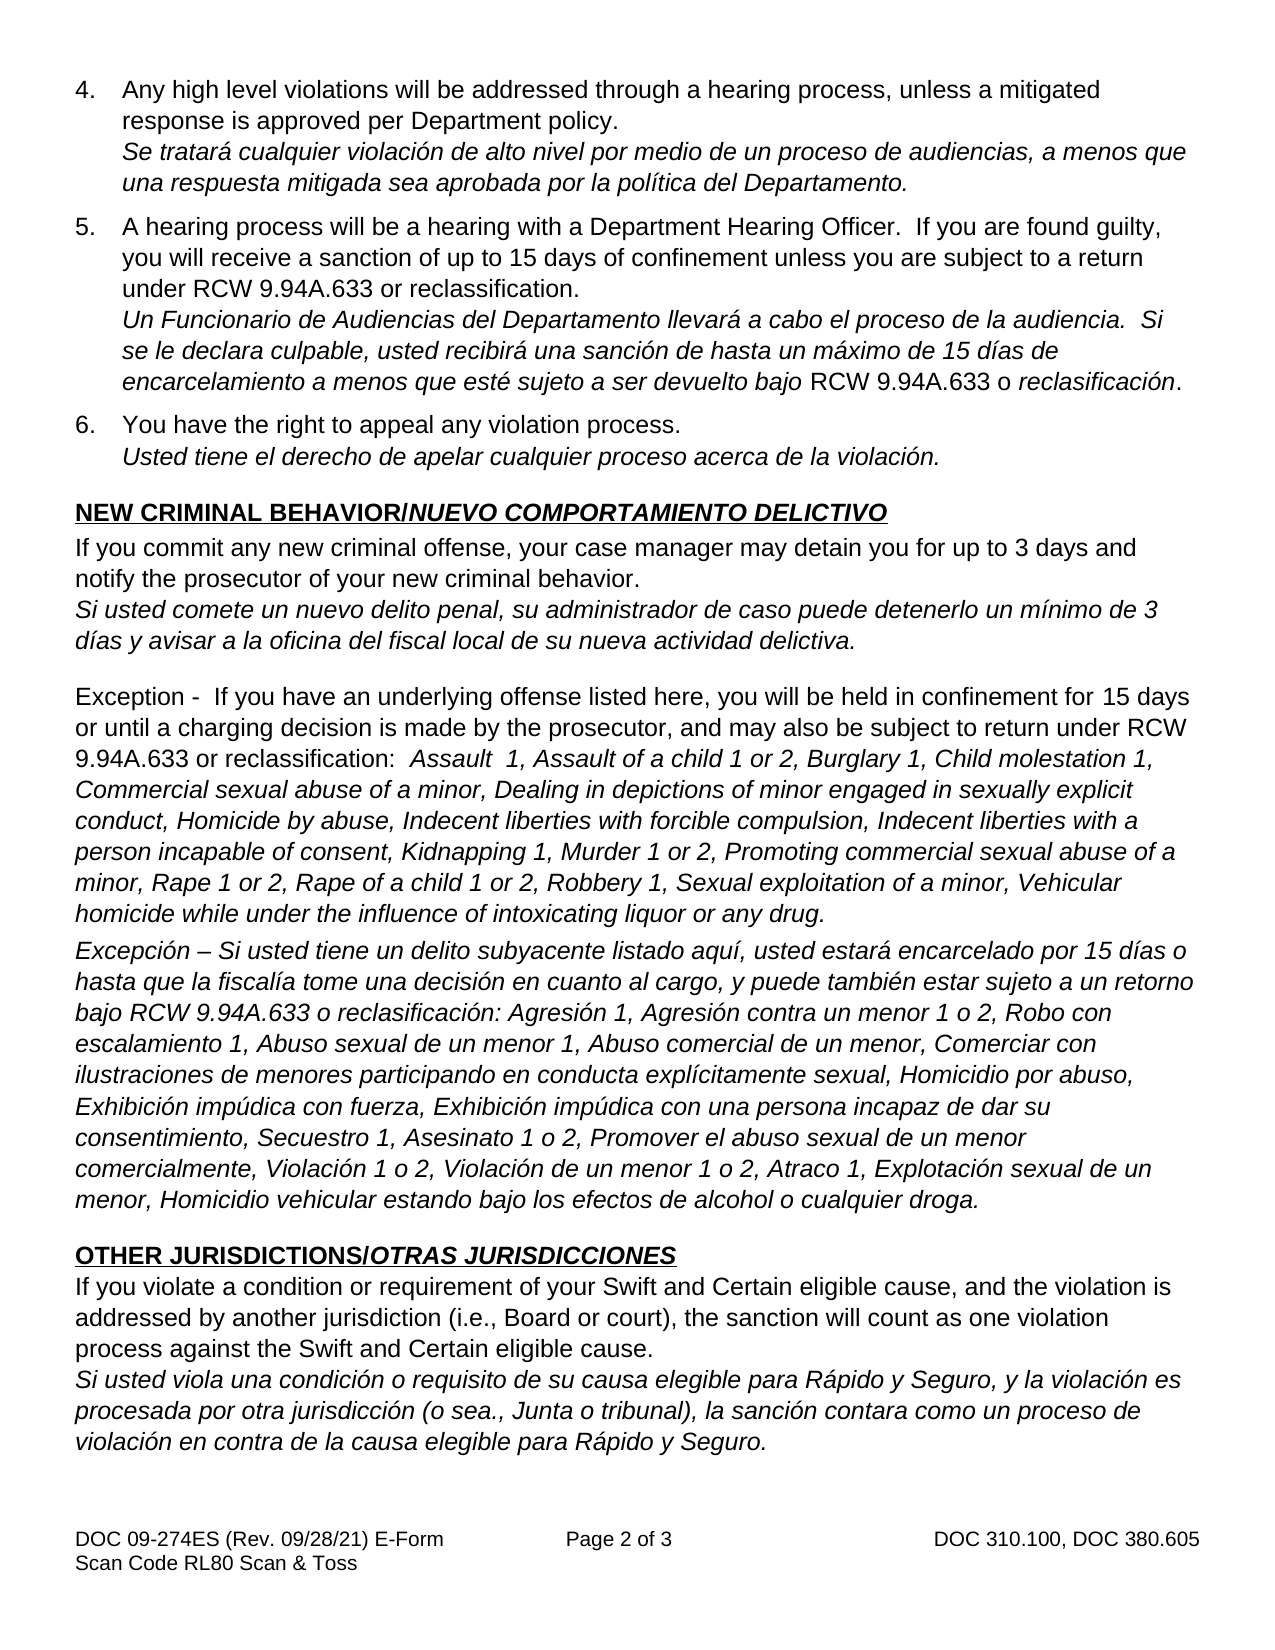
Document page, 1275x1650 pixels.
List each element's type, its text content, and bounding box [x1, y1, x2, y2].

text Exception - If you have an underlying offense listed here, you will be held in confinement for 15 days or until a charging decision is made by the prosecutor, and may also be subject to return under RCW 9.94A.633 or reclassification: Assault 1, Assault of a child 1 or 2, Burglary 1, Child molestation 1, Commercial sexual abuse of a minor, Dealing in depictions of minor engaged in sexually explicit conduct, Homicide by abuse, Indecent liberties with forcible compulsion, Indecent liberties with a person incapable of consent, Kidnapping 1, Murder 1 or 2, Promoting commercial sexual abuse of a minor, Rape 1 or 2, Rape of a child 1 or 2, Robbery 1, Sexual exploitation of a minor, Vehicular homicide while under the influence of intoxicating liquor or any drug. [75, 682, 1200, 928]
text NEW CRIMINAL BEHAVIOR/NUEVO COMPORTAMIENTO DELICTIVO [75, 497, 1200, 526]
text Un Funcionario de Audiencias del Departamento llevará a cabo el proceso de la audiencia. Si se le declara culpable, usted recibirá una sanción de hasta un máximo de 15 días de encarcelamiento a menos que esté sujeto a ser devuelto bajo RCW 9.94A.633 o reclasificación. [75, 305, 1200, 396]
text If you commit any new criminal offense, your case manager may detain you for up to 3 days and notify the prosecutor of your new criminal behavior. [75, 532, 1200, 592]
text If you violate a condition or requirement of your Swift and Certain eligible cause, and the violation is addressed by another jurisdiction (i.e., Board or court), the sanction will count as one violation process against the Swift and Certain eligible cause. [75, 1272, 1200, 1362]
text Se tratará cualquier violación de alto nivel por medio de un proceso de audiencias, a menos que una respuesta mitigada sea aprobada por la política del Departamento. [75, 137, 1200, 197]
text Excepción – Si usted tiene un delito subyacente listado aquí, usted estará encarcelado por 15 días o hasta que la fiscalía tome una decisión en cuanto al cargo, y puede también estar sujeto a un retorno bajo RCW 9.94A.633 o reclasificación: Agresión 1, Agresión contra un menor 1 o 2, Robo con escalamiento 1, Abuso sexual de un menor 1, Abuso comercial de un menor, Comerciar con ilustraciones de menores participando en conducta explícitamente sexual, Homicidio por abuso, Exhibición impúdica con fuerza, Exhibición impúdica con una persona incapaz de dar su consentimiento, Secuestro 1, Asesinato 1 o 2, Promover el abuso sexual de un menor comercialmente, Violación 1 o 2, Violación de un menor 1 o 2, Atraco 1, Explotación sexual de un menor, Homicidio vehicular estando bajo los efectos de alcohol o cualquier droga. [75, 936, 1200, 1213]
text OTHER JURISDICTIONS/OTRAS JURISDICCIONES [75, 1241, 1200, 1269]
text 6. You have the right to appeal any violation process. [75, 410, 1200, 439]
text 4. Any high level violations will be addressed through a hearing process, unless a mitigated response is approved per Department policy. [75, 75, 1200, 135]
text Usted tiene el derecho de apelar cualquier proceso acerca de la violación. [75, 441, 1200, 470]
text 5. A hearing process will be a hearing with a Department Hearing Officer. If you are found guilty, you will receive a sanction of up to 15 days of confinement unless you are subject to a return under RCW 9.94A.633 or reclassification. [75, 212, 1200, 302]
text Si usted comete un nuevo delito penal, su administrador de caso puede detenerlo un mínimo de 3 días y avisar a la oficina del fiscal local de su nueva actividad delictiva. [75, 594, 1200, 654]
text Si usted viola una condición o requisito de su causa elegible para Rápido y Seguro, y la violación es procesada por otra jurisdicción (o sea., Junta o tribunal), la sanción contara como un proceso de violación en contra de la causa elegible para Rápido y Seguro. [75, 1365, 1200, 1456]
